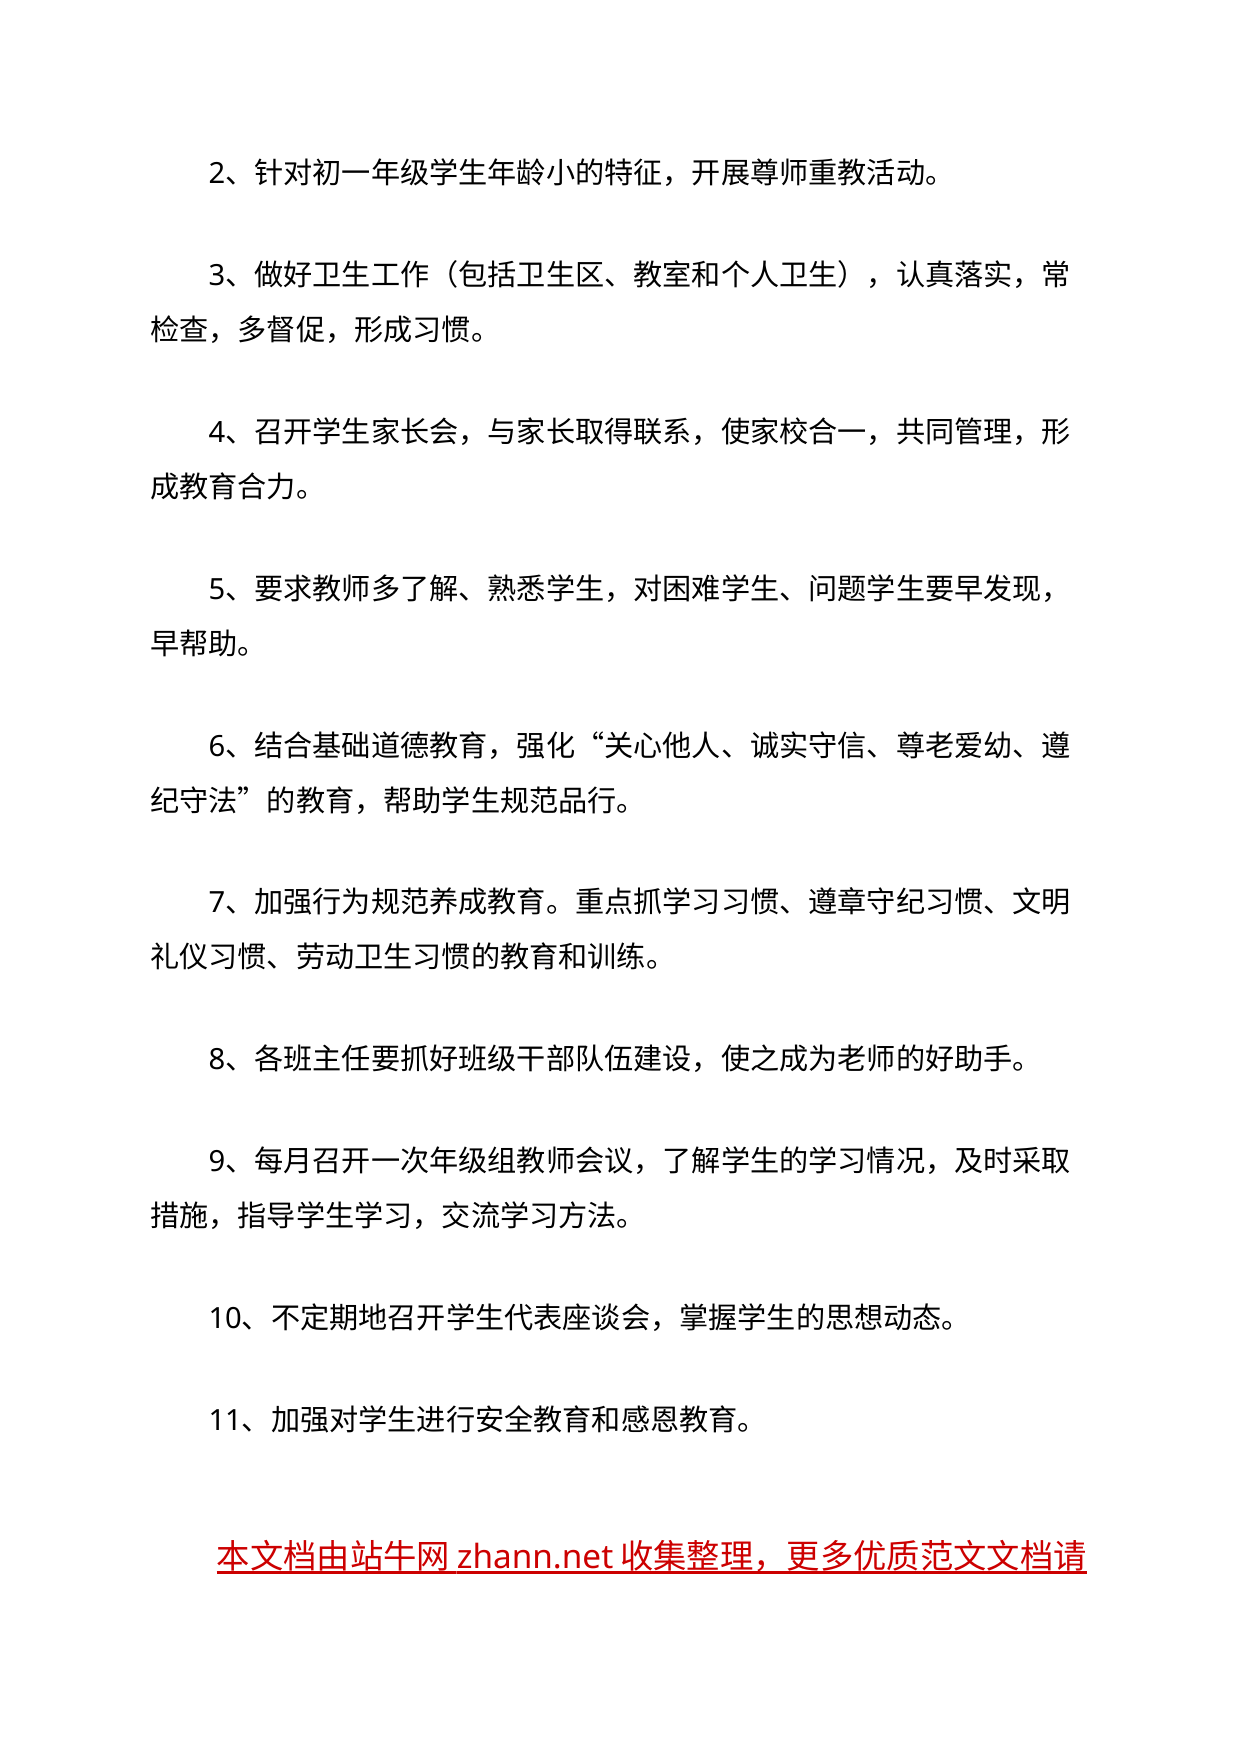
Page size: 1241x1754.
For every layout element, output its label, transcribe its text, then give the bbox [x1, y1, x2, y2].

text 2、针对初一年级学生年龄小的特征，开展尊师重教活动。 [150, 150, 1090, 192]
text 10、不定期地召开学生代表座谈会，掌握学生的思想动态。 [150, 1294, 1090, 1337]
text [150, 1530, 1090, 1578]
text 5、要求教师多了解、熟悉学生，对困难学生、问题学生要早发现，早帮助。 [150, 566, 1090, 663]
text 9、每月召开一次年级组教师会议，了解学生的学习情况，及时采取措施，指导学生学习，交流学习方法。 [150, 1138, 1090, 1235]
text 8、各班主任要抓好班级干部队伍建设，使之成为老师的好助手。 [150, 1036, 1090, 1078]
text 6、结合基础道德教育，强化“关心他人、诚实守信、尊老爱幼、遵纪守法”的教育，帮助学生规范品行。 [150, 722, 1090, 819]
text 3、做好卫生工作（包括卫生区、教室和个人卫生），认真落实，常检查，多督促，形成习惯。 [150, 252, 1090, 349]
text 11、加强对学生进行安全教育和感恩教育。 [150, 1397, 1090, 1439]
text 4、召开学生家长会，与家长取得联系，使家校合一，共同管理，形成教育合力。 [150, 409, 1090, 506]
text 7、加强行为规范养成教育。重点抓学习习惯、遵章守纪习惯、文明礼仪习惯、劳动卫生习惯的教育和训练。 [150, 879, 1090, 976]
